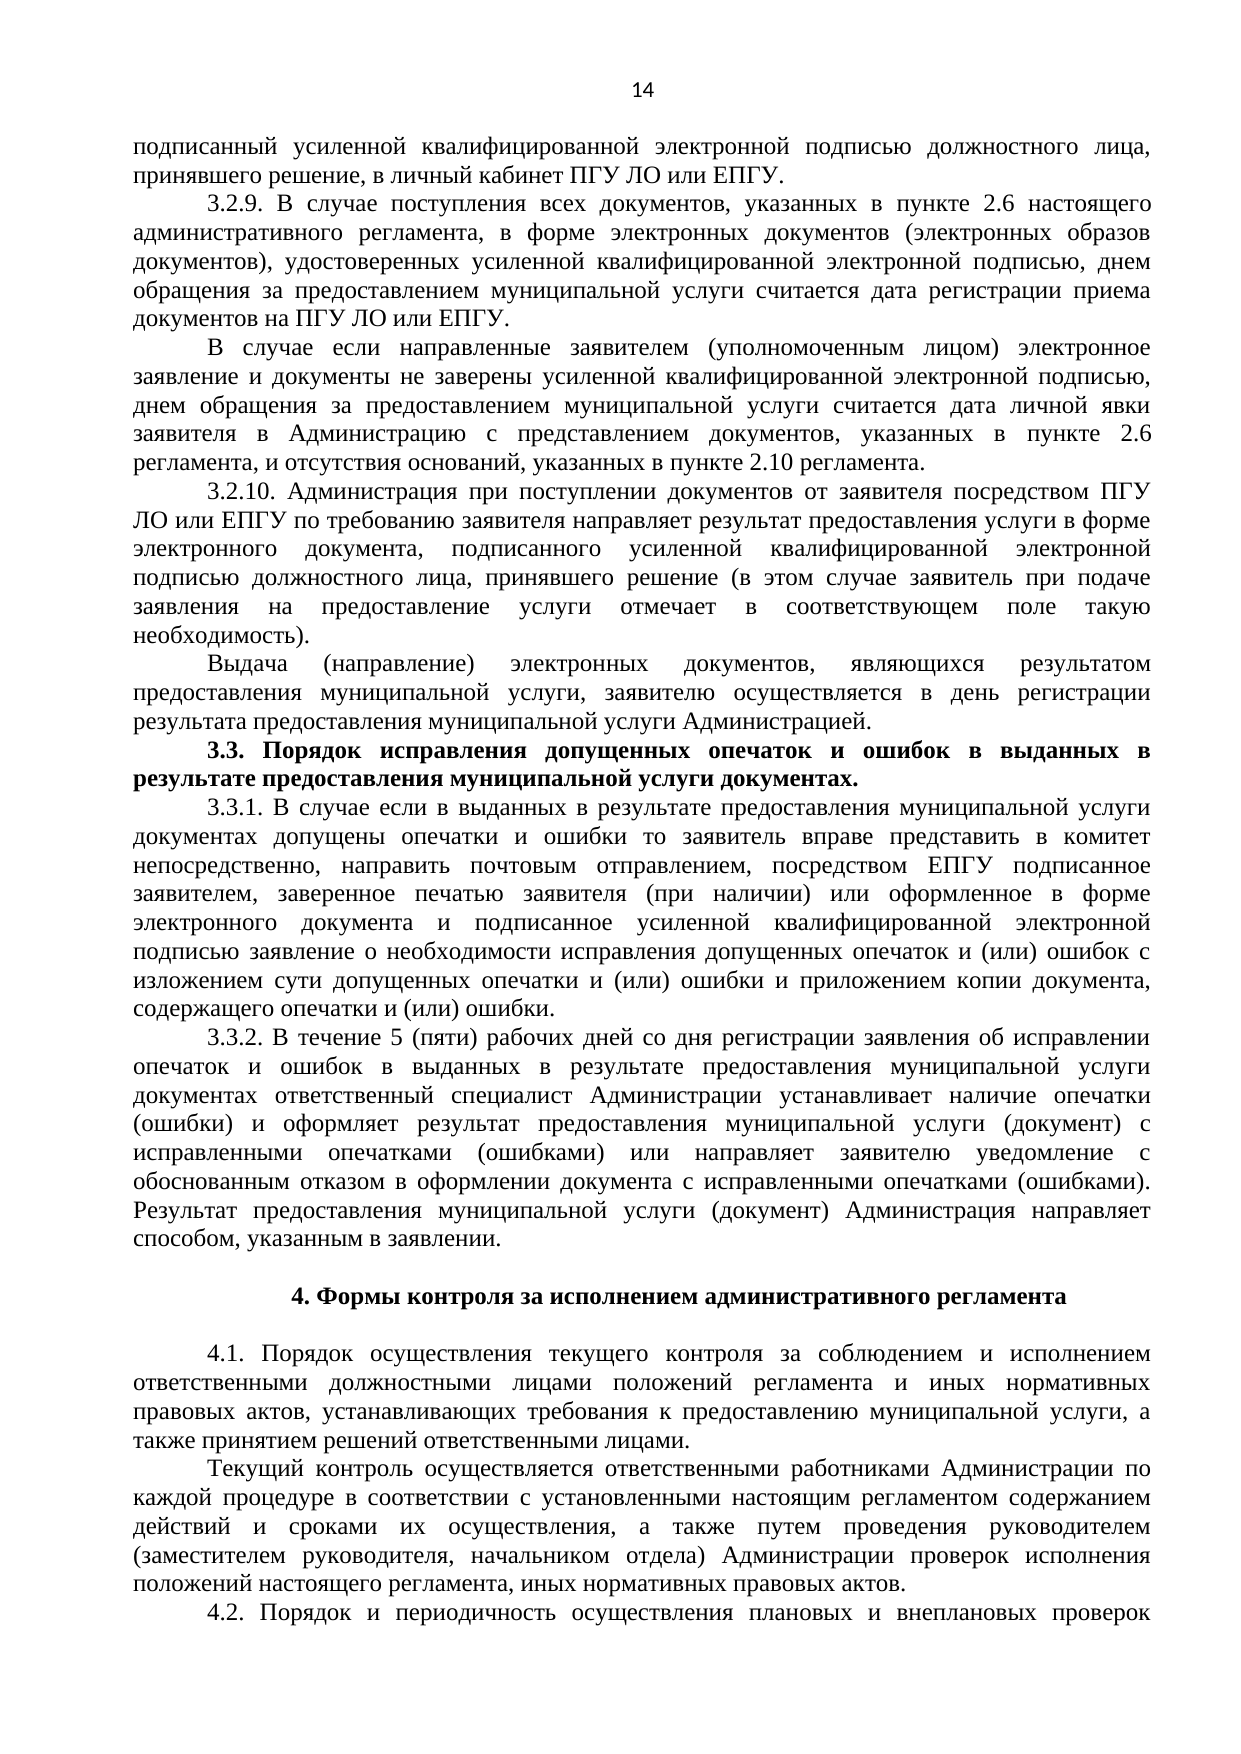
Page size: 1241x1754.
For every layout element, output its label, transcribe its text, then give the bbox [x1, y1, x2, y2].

text 4.1. Порядок осуществления текущего контроля за соблюдением и исполнением ответственными должностными лицами положений регламента и иных нормативных правовых актов, устанавливающих требования к предоставлению муниципальной услуги, а также принятием решений ответственными лицами. [133, 1338, 1152, 1453]
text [133, 131, 1152, 188]
text Текущий контроль осуществляется ответственными работниками Администрации по каждой процедуре в соответствии с установленными настоящим регламентом содержанием действий и сроками их осуществления, а также путем проведения руководителем (заместителем руководителя, начальником отдела) Администрации проверок исполнения положений настоящего регламента, иных нормативных правовых актов. [133, 1453, 1152, 1597]
text Выдача (направление) электронных документов, являющихся результатом предоставления муниципальной услуги, заявителю осуществляется в день регистрации результата предоставления муниципальной услуги Администрацией. [133, 648, 1152, 735]
text 4. Формы контроля за исполнением административного регламента [133, 1281, 1152, 1310]
text 3.3.2. В течение 5 (пяти) рабочих дней со дня регистрации заявления об исправлении опечаток и ошибок в выданных в результате предоставления муниципальной услуги документах ответственный специалист Администрации устанавливает наличие опечатки (ошибки) и оформляет результат предоставления муниципальной услуги (документ) с исправленными опечатками (ошибками) или направляет заявителю уведомление с обоснованным отказом в оформлении документа с исправленными опечатками (ошибками). Результат предоставления муниципальной услуги (документ) Администрация направляет способом, указанным в заявлении. [133, 1022, 1152, 1252]
text 3.3. Порядок исправления допущенных опечаток и ошибок в выданных в результате предоставления муниципальной услуги документах. [133, 735, 1152, 792]
text В случае если направленные заявителем (уполномоченным лицом) электронное заявление и документы не заверены усиленной квалифицированной электронной подписью, днем обращения за предоставлением муниципальной услуги считается дата личной явки заявителя в Администрацию с представлением документов, указанных в пункте 2.6 регламента, и отсутствия оснований, указанных в пункте 2.10 регламента. [133, 332, 1152, 476]
text 3.2.10. Администрация при поступлении документов от заявителя посредством ПГУ ЛО или ЕПГУ по требованию заявителя направляет результат предоставления услуги в форме электронного документа, подписанного усиленной квалифицированной электронной подписью должностного лица, принявшего решение (в этом случае заявитель при подаче заявления на предоставление услуги отмечает в соответствующем поле такую необходимость). [133, 476, 1152, 648]
text 3.3.1. В случае если в выданных в результате предоставления муниципальной услуги документах допущены опечатки и ошибки то заявитель вправе представить в комитет непосредственно, направить почтовым отправлением, посредством ЕПГУ подписанное заявителем, заверенное печатью заявителя (при наличии) или оформленное в форме электронного документа и подписанное усиленной квалифицированной электронной подписью заявление о необходимости исправления допущенных опечаток и (или) ошибок с изложением сути допущенных опечатки и (или) ошибки и приложением копии документа, содержащего опечатки и (или) ошибки. [133, 792, 1152, 1022]
text 3.2.9. В случае поступления всех документов, указанных в пункте 2.6 настоящего административного регламента, в форме электронных документов (электронных образов документов), удостоверенных усиленной квалифицированной электронной подписью, днем обращения за предоставлением муниципальной услуги считается дата регистрации приема документов на ПГУ ЛО или ЕПГУ. [133, 188, 1152, 332]
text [133, 1597, 1152, 1626]
